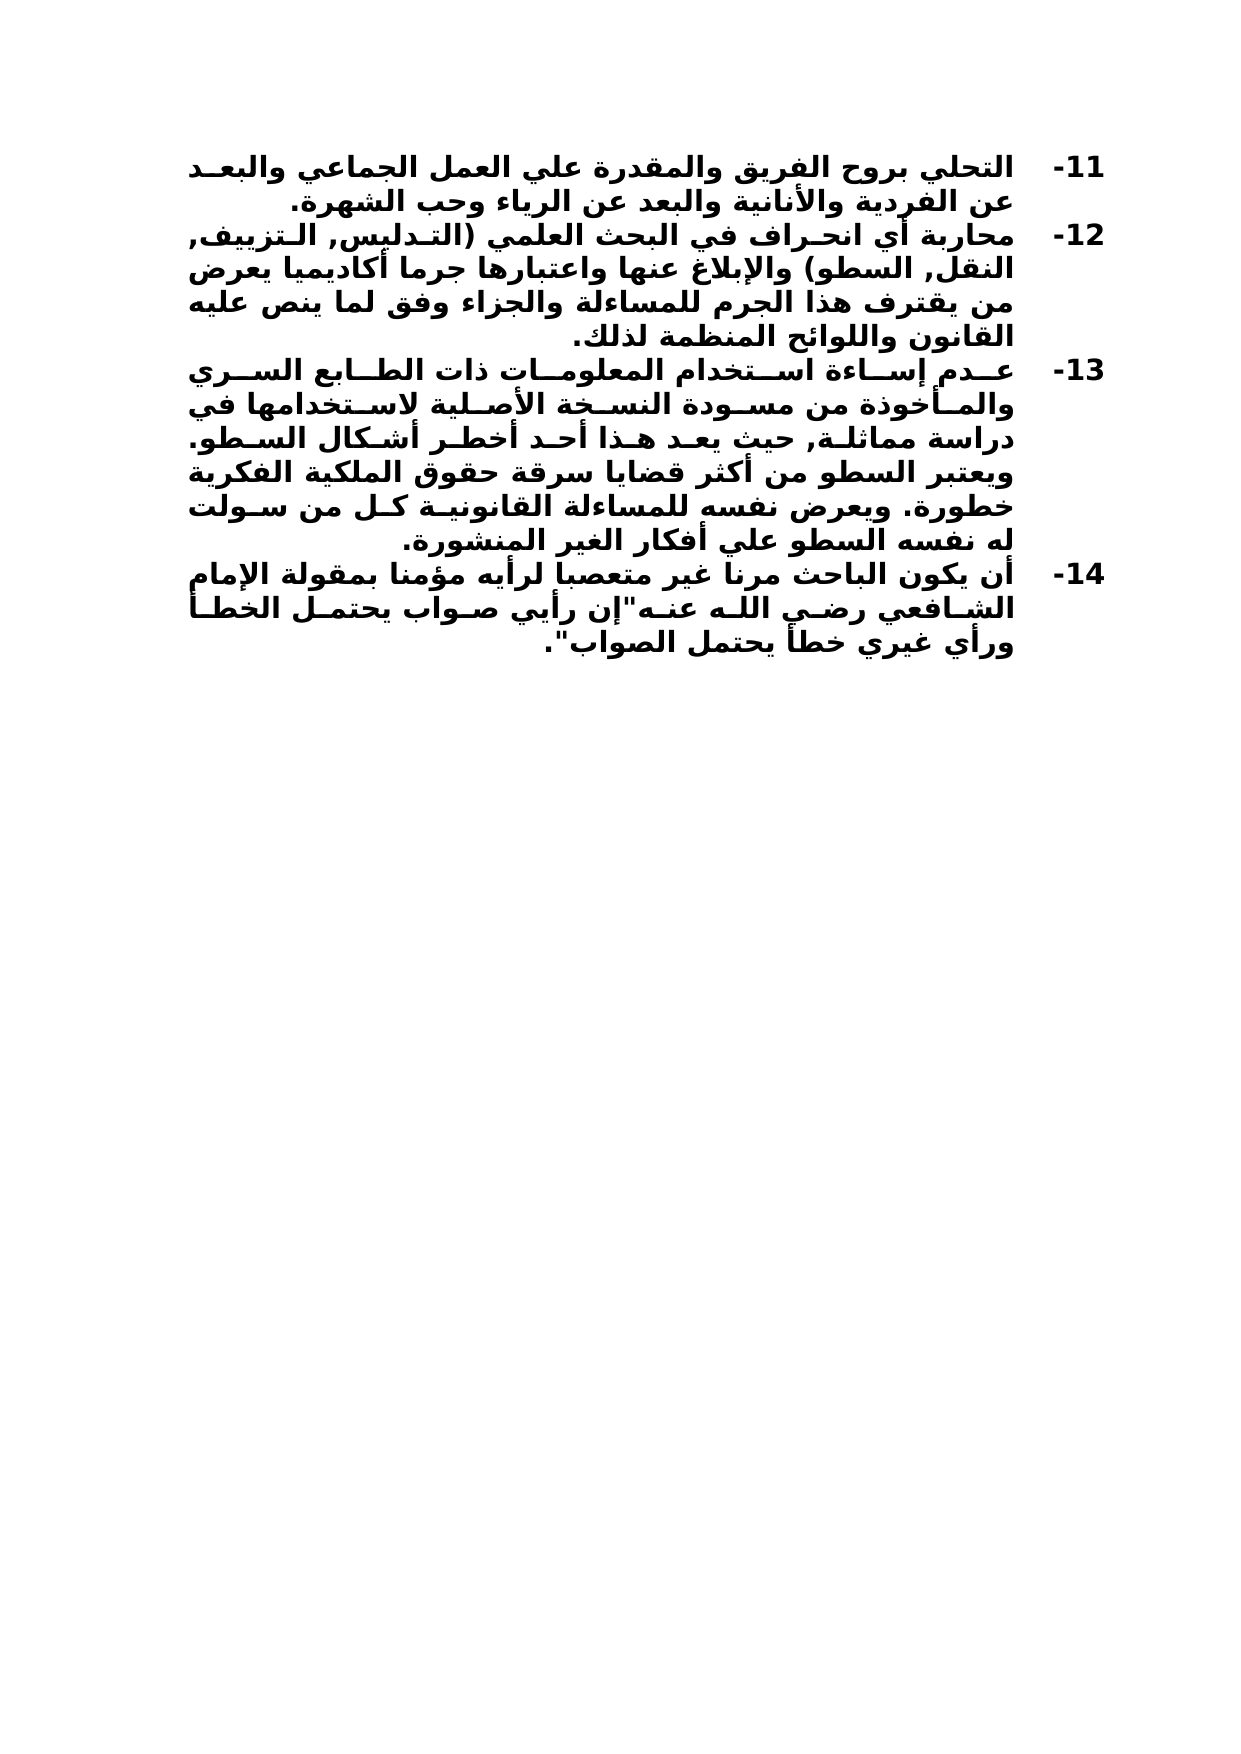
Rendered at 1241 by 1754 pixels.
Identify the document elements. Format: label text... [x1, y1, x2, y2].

list التحلي بروح الفريق والمقدرة علي العمل الجماعي والبعد عن الفردية والأنانية والبعد عن الرياء وحب الشهرة. [187, 150, 1053, 218]
list عدم إساءة استخدام المعلومات ذات الطابع السري والمأخوذة من مسودة النسخة الأصلية لاستخدامها في دراسة مماثلة, حيث يعد هذا أحد أخطر أشكال السطو. ويعتبر السطو من أكثر قضايا سرقة حقوق الملكية الفكرية خطورة. ويعرض نفسه للمساءلة القانونية كل من سولت له نفسه السطو علي أفكار الغير المنشورة. [187, 354, 1053, 557]
list محاربة أي انحراف في البحث العلمي (التدليس, التزييف, النقل, السطو) والإبلاغ عنها واعتبارها جرما أكاديميا يعرض من يقترف هذا الجرم للمساءلة والجزاء وفق لما ينص عليه القانون واللوائح المنظمة لذلك. [187, 218, 1053, 354]
list أن يكون الباحث مرنا غير متعصبا لرأيه مؤمنا بمقولة الإمام الشافعي رضي الله عنه"إن رأيي صواب يحتمل الخطأ ورأي غيري خطأ يحتمل الصواب". [187, 557, 1053, 659]
